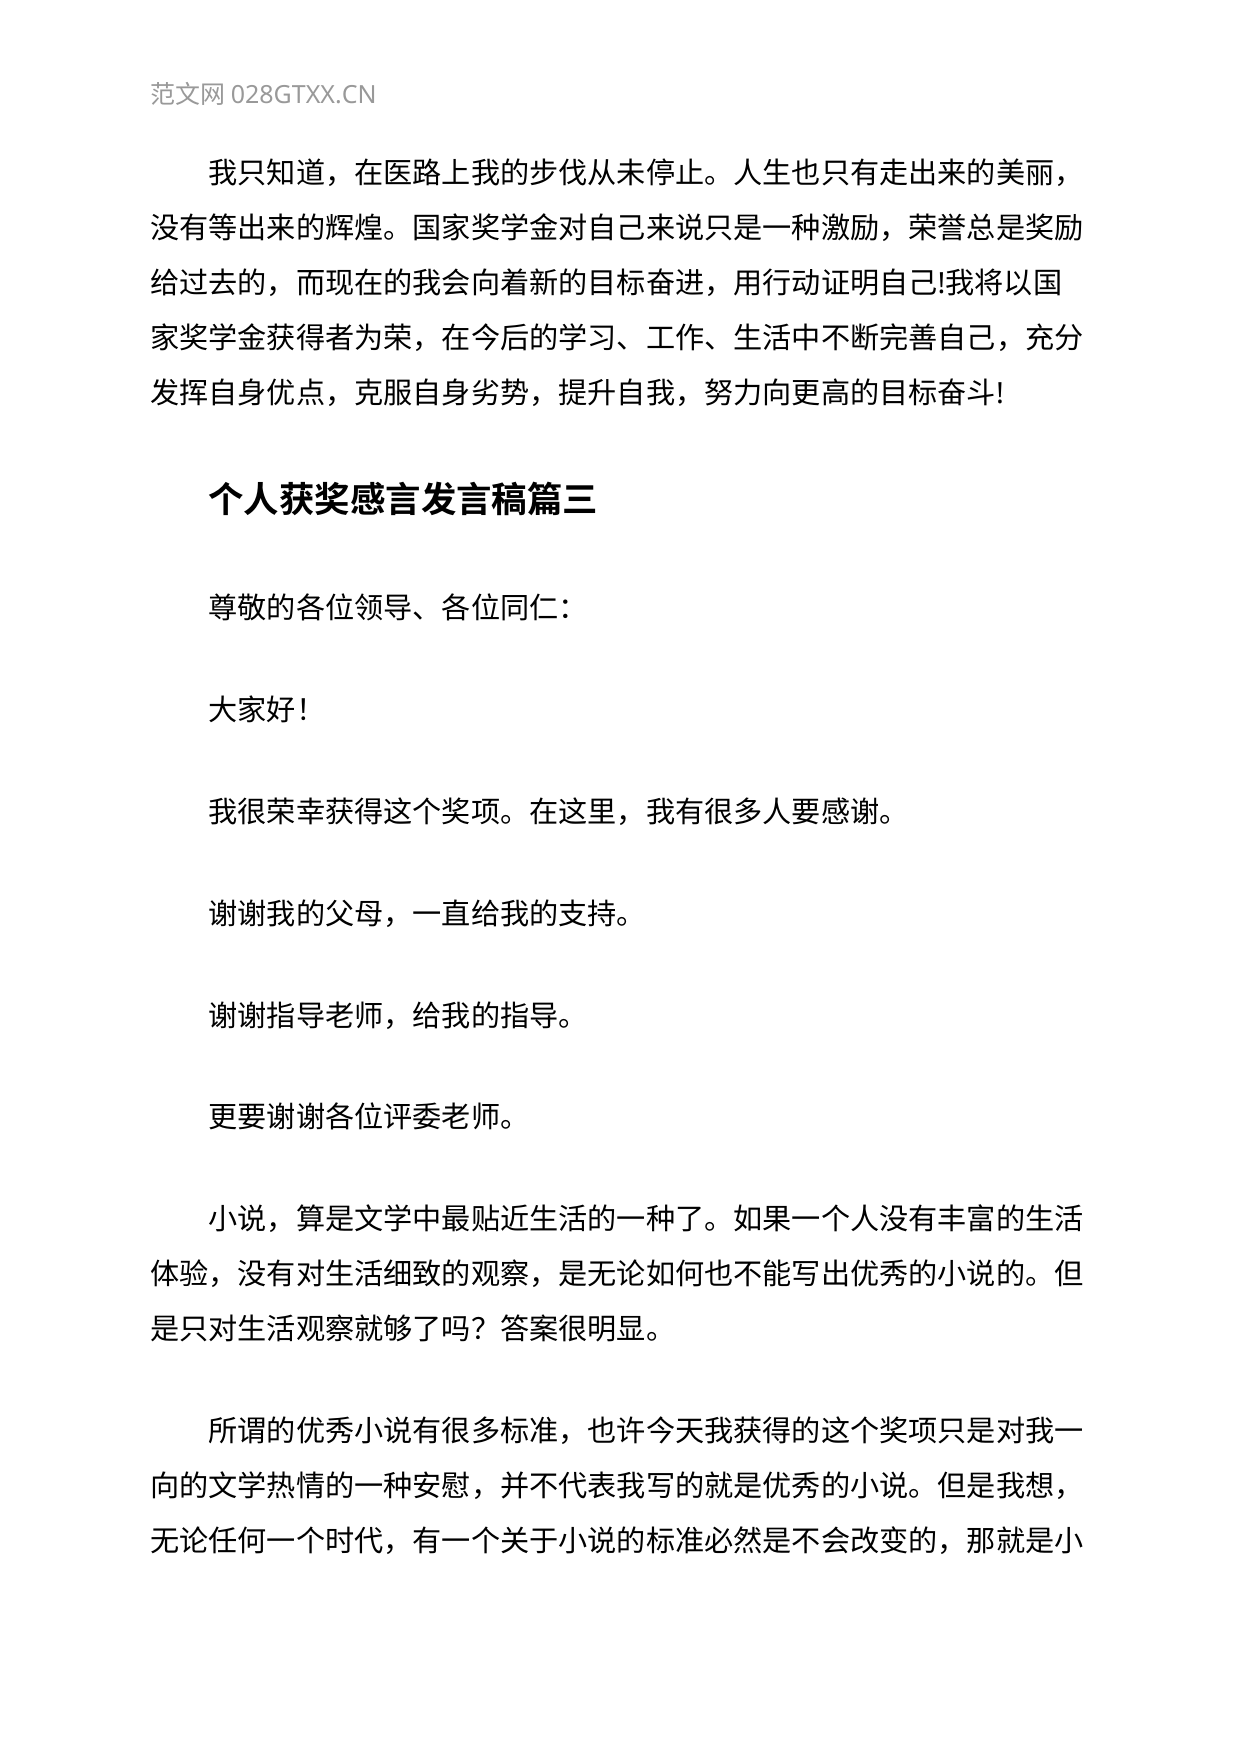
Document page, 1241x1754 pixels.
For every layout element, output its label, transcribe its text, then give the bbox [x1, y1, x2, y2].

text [150, 1407, 1090, 1559]
text 谢谢指导老师，给我的指导。 [150, 992, 1090, 1034]
text 尊敬的各位领导、各位同仁： [150, 585, 1090, 627]
text 更要谢谢各位评委老师。 [150, 1094, 1090, 1136]
text 大家好！ [150, 687, 1090, 729]
text 个人获奖感言发言稿篇三 [150, 472, 1090, 523]
text 谢谢我的父母，一直给我的支持。 [150, 890, 1090, 933]
text 我只知道，在医路上我的步伐从未停止。人生也只有走出来的美丽，没有等出来的辉煌。国家奖学金对自己来说只是一种激励，荣誉总是奖励给过去的，而现在的我会向着新的目标奋进，用行动证明自己!我将以国家奖学金获得者为荣，在今后的学习、工作、生活中不断完善自己，充分发挥自身优点，克服自身劣势，提升自我，努力向更高的目标奋斗! [150, 150, 1090, 412]
text 我很荣幸获得这个奖项。在这里，我有很多人要感谢。 [150, 789, 1090, 831]
text 小说，算是文学中最贴近生活的一种了。如果一个人没有丰富的生活体验，没有对生活细致的观察，是无论如何也不能写出优秀的小说的。但是只对生活观察就够了吗？答案很明显。 [150, 1196, 1090, 1348]
